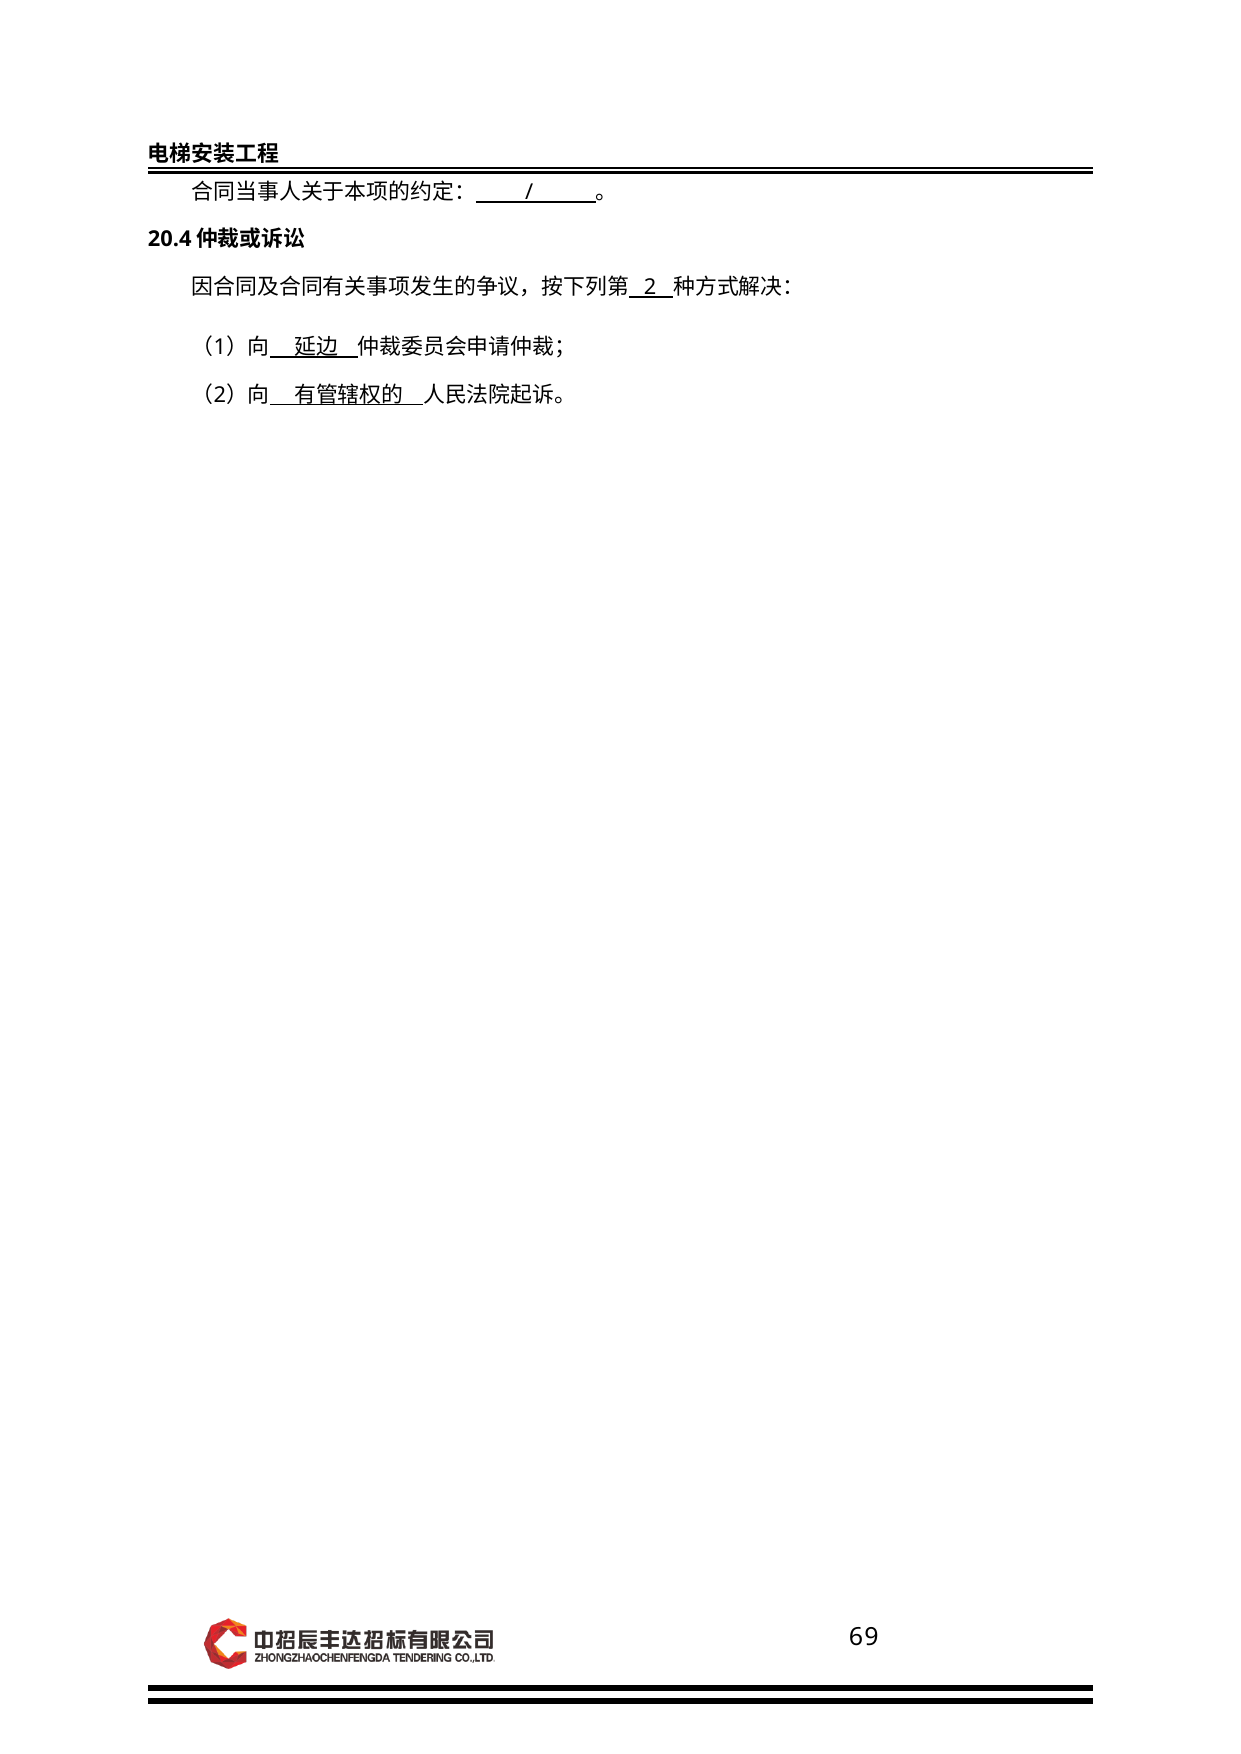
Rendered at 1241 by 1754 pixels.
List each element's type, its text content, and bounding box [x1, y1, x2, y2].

text （2）向 有管辖权的 人民法院起诉。 [148, 377, 1093, 408]
text （1）向 延边 仲裁委员会申请仲裁； [148, 329, 1093, 361]
text 合同当事人关于本项的约定： / 。 [148, 174, 1093, 206]
picture [203, 1618, 495, 1669]
text 20.4仲裁或诉讼 [148, 221, 1093, 253]
text 因合同及合同有关事项发生的争议，按下列第 2 种方式解决： [148, 269, 1093, 301]
